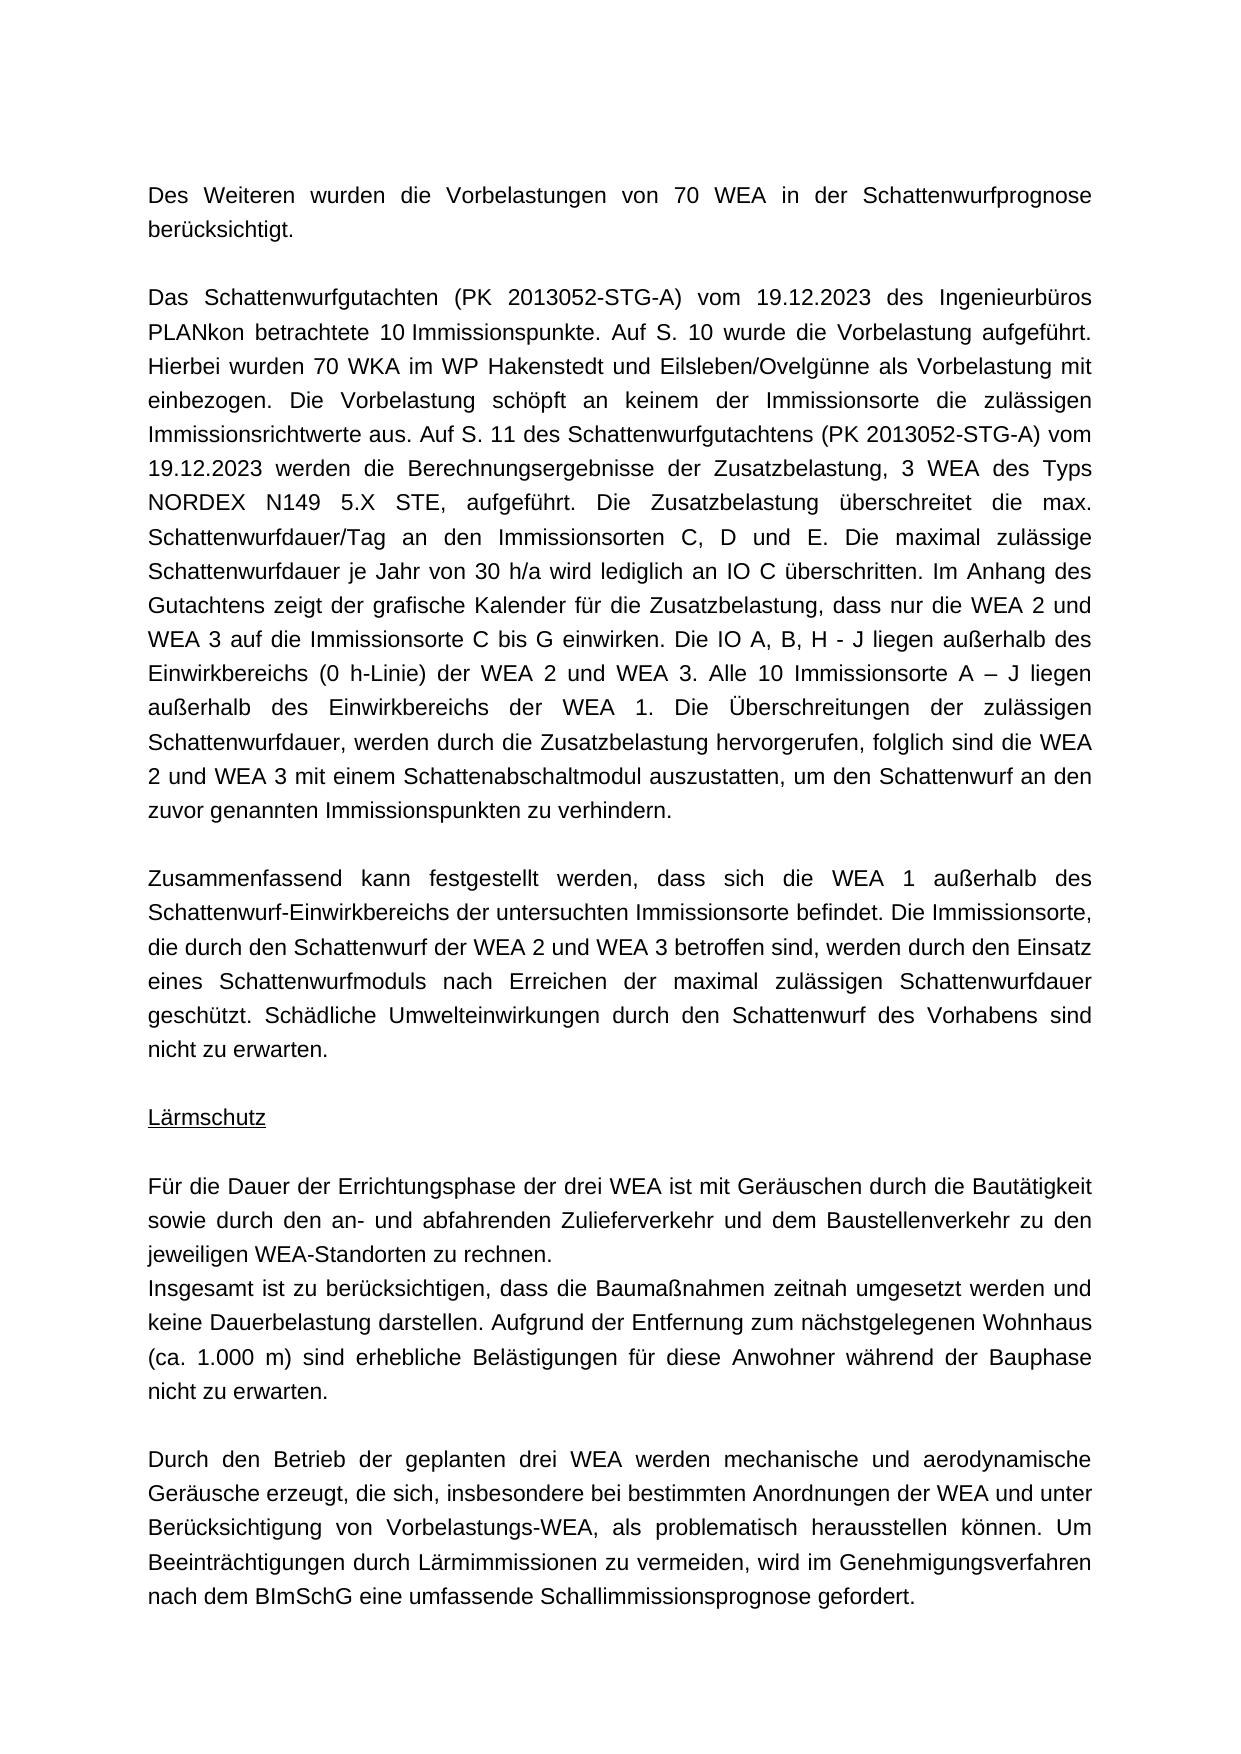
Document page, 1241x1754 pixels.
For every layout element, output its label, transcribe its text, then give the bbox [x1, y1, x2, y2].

text Des Weiteren wurden die Vorbelastungen von 70 WEA in der Schattenwurfprognose berücksichtigt. [148, 182, 1093, 242]
text Zusammenfassend kann festgestellt werden, dass sich die WEA 1 außerhalb des Schattenwurf-Einwirkbereichs der untersuchten Immissionsorte befindet. Die Immissionsorte, die durch den Schattenwurf der WEA 2 und WEA 3 betroffen sind, werden durch den Einsatz eines Schattenwurfmoduls nach Erreichen der maximal zulässigen Schattenwurfdauer geschützt. Schädliche Umwelteinwirkungen durch den Schattenwurf des Vorhabens sind nicht zu erwarten. [148, 865, 1093, 1062]
text Durch den Betrieb der geplanten drei WEA werden mechanische und aerodynamische Geräusche erzeugt, die sich, insbesondere bei bestimmten Anordnungen der WEA und unter Berücksichtigung von Vorbelastungs-WEA, als problematisch herausstellen können. Um Beeinträchtigungen durch Lärmimmissionen zu vermeiden, wird im Genehmigungsverfahren nach dem BImSchG eine umfassende Schallimmissionsprognose gefordert. [148, 1446, 1093, 1609]
text Lärmschutz [148, 1104, 1093, 1131]
text Das Schattenwurfgutachten (PK 2013052-STG-A) vom 19.12.2023 des Ingenieurbüros PLANkon betrachtete 10 Immissionspunkte. Auf S. 10 wurde die Vorbelastung aufgeführt. Hierbei wurden 70 WKA im WP Hakenstedt und Eilsleben/Ovelgünne als Vorbelastung mit einbezogen. Die Vorbelastung schöpft an keinem der Immissionsorte die zulässigen Immissionsrichtwerte aus. Auf S. 11 des Schattenwurfgutachtens (PK 2013052-STG-A) vom 19.12.2023 werden die Berechnungsergebnisse der Zusatzbelastung, 3 WEA des Typs NORDEX N149 5.X STE, aufgeführt. Die Zusatzbelastung überschreitet die max. Schattenwurfdauer/Tag an den Immissionsorten C, D und E. Die maximal zulässige Schattenwurfdauer je Jahr von 30 h/a wird lediglich an IO C überschritten. Im Anhang des Gutachtens zeigt der grafische Kalender für die Zusatzbelastung, dass nur die WEA 2 und WEA 3 auf die Immissionsorte C bis G einwirken. Die IO A, B, H - J liegen außerhalb des Einwirkbereichs (0 h-Linie) der WEA 2 und WEA 3. Alle 10 Immissionsorte A – J liegen außerhalb des Einwirkbereichs der WEA 1. Die Überschreitungen der zulässigen Schattenwurfdauer, werden durch die Zusatzbelastung hervorgerufen, folglich sind die WEA 2 und WEA 3 mit einem Schattenabschaltmodul auszustatten, um den Schattenwurf an den zuvor genannten Immissionspunkten zu verhindern. [148, 284, 1093, 823]
text Insgesamt ist zu berücksichtigen, dass die Baumaßnahmen zeitnah umgesetzt werden und keine Dauerbelastung darstellen. Aufgrund der Entfernung zum nächstgelegenen Wohnhaus (ca. 1.000 m) sind erhebliche Belästigungen für diese Anwohner während der Bauphase nicht zu erwarten. [148, 1275, 1093, 1404]
text Für die Dauer der Errichtungsphase der drei WEA ist mit Geräuschen durch die Bautätigkeit sowie durch den an- und abfahrenden Zulieferverkehr und dem Baustellenverkehr zu den jeweiligen WEA-Standorten zu rechnen. [148, 1173, 1093, 1267]
